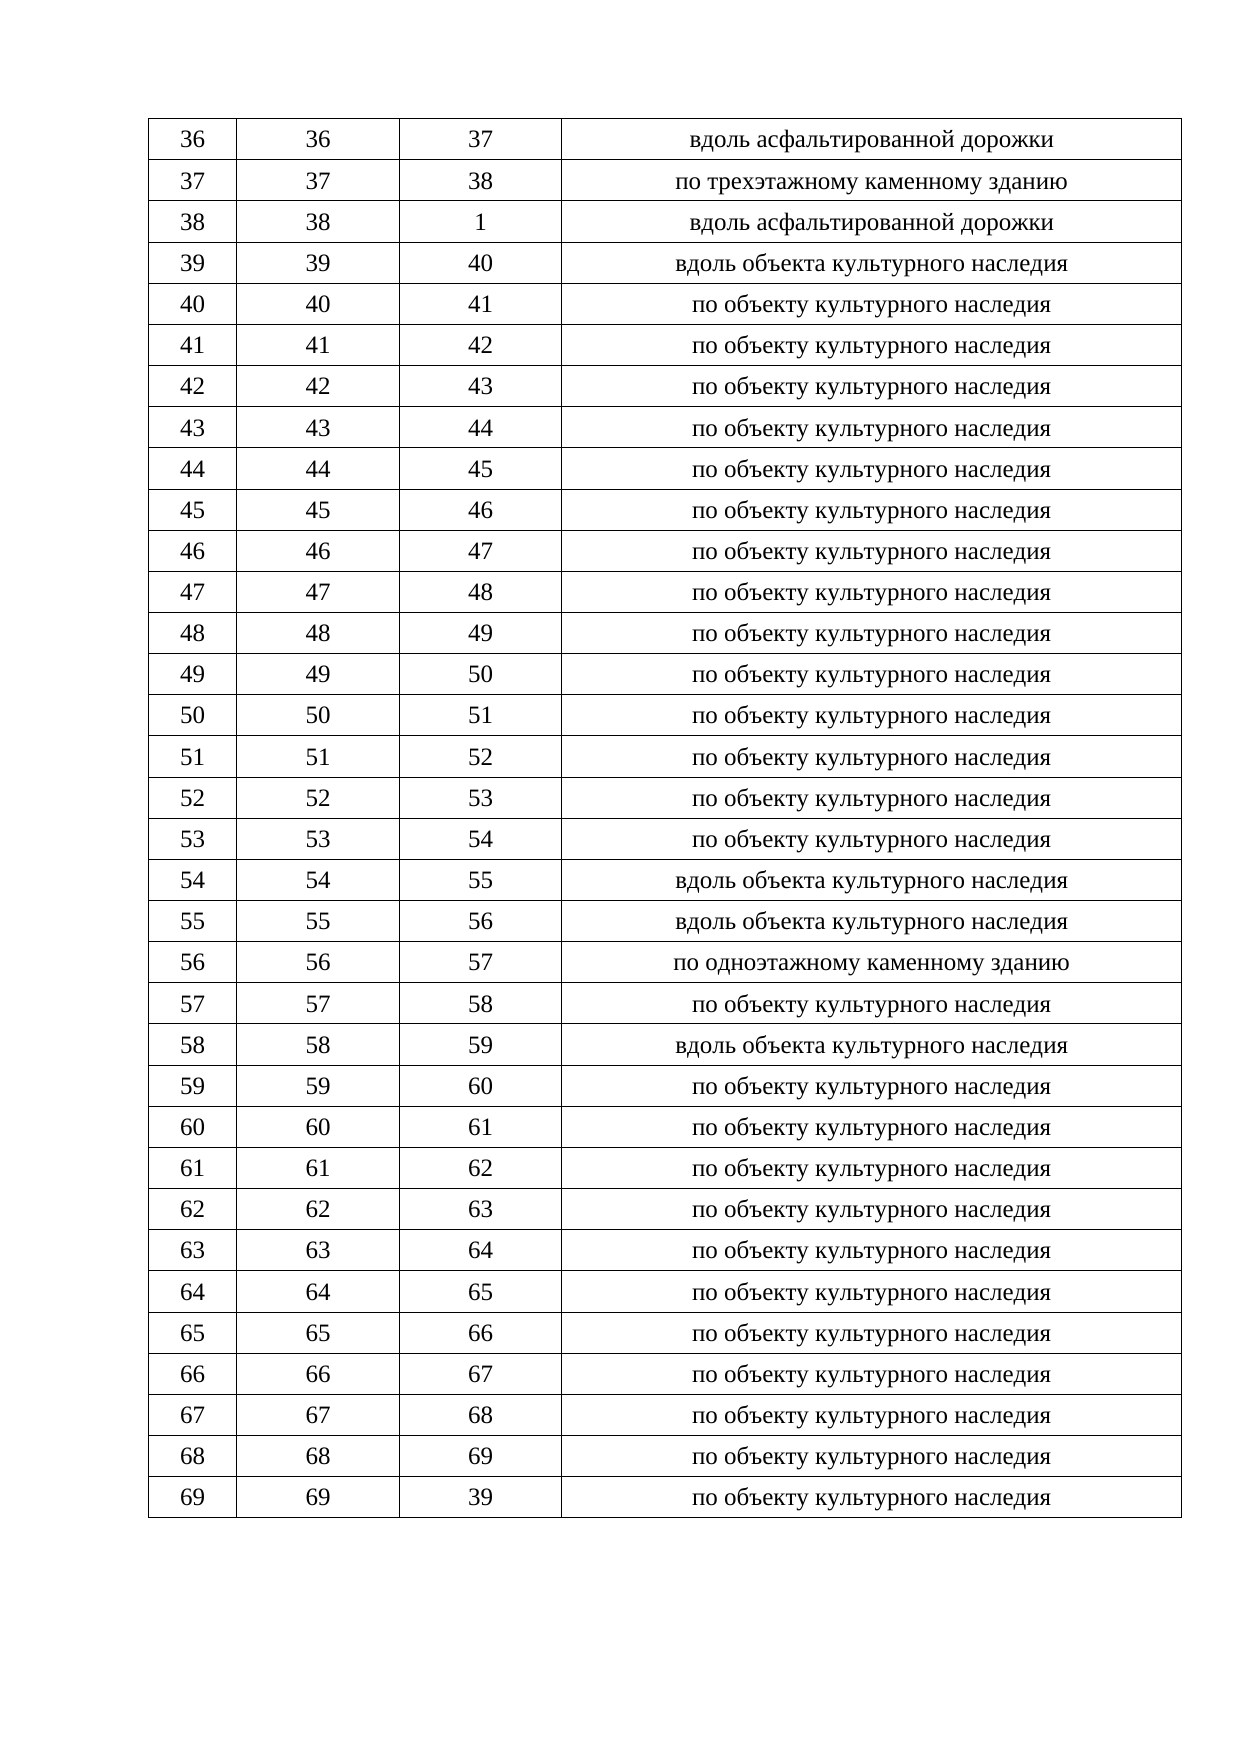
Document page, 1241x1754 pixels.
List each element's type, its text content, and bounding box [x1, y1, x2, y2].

table_cell 37 [400, 119, 561, 159]
table_cell 36 [149, 119, 236, 159]
table_cell 48 [149, 613, 236, 653]
table_cell 46 [149, 531, 236, 571]
table_cell 37 [149, 160, 236, 200]
table_cell по объекту культурного наследия [562, 695, 1181, 735]
table_cell 41 [400, 284, 561, 324]
table_cell 45 [237, 490, 399, 529]
table_cell по объекту культурного наследия [562, 1395, 1181, 1435]
table_cell по объекту культурного наследия [562, 1107, 1181, 1147]
table_cell по объекту культурного наследия [562, 1354, 1181, 1394]
table_cell 46 [400, 490, 561, 529]
table_cell 44 [400, 407, 561, 447]
table_cell 68 [237, 1436, 399, 1476]
table_cell по объекту культурного наследия [562, 448, 1181, 488]
table_cell 63 [149, 1230, 236, 1270]
table_cell 49 [400, 613, 561, 653]
table_cell 63 [400, 1189, 561, 1229]
table_cell по объекту культурного наследия [562, 1477, 1181, 1517]
table_cell 62 [400, 1148, 561, 1188]
table_cell по объекту культурного наследия [562, 1230, 1181, 1270]
table_cell вдоль объекта культурного наследия [562, 243, 1181, 283]
table_cell 55 [149, 901, 236, 941]
table_cell 50 [149, 695, 236, 735]
table_cell 48 [400, 572, 561, 612]
table_cell 43 [237, 407, 399, 447]
table_cell 52 [149, 778, 236, 818]
table_cell по трехэтажному каменному зданию [562, 160, 1181, 200]
table_cell 52 [237, 778, 399, 818]
table_cell 42 [237, 366, 399, 406]
table_cell 43 [400, 366, 561, 406]
table_cell 63 [237, 1230, 399, 1270]
table_cell по объекту культурного наследия [562, 983, 1181, 1023]
table_cell 38 [149, 201, 236, 242]
table_cell 39 [149, 243, 236, 283]
table_cell по одноэтажному каменному зданию [562, 942, 1181, 982]
table_cell 38 [400, 160, 561, 200]
table_cell 57 [400, 942, 561, 982]
table_cell 61 [400, 1107, 561, 1147]
table_cell 67 [400, 1354, 561, 1394]
table_cell 40 [400, 243, 561, 283]
table_cell по объекту культурного наследия [562, 407, 1181, 447]
table_cell 58 [237, 1024, 399, 1064]
table_cell 64 [149, 1271, 236, 1311]
table_cell 39 [400, 1477, 561, 1517]
table_cell 54 [400, 819, 561, 859]
table_cell 42 [149, 366, 236, 406]
table_cell 62 [237, 1189, 399, 1229]
table_cell 66 [400, 1313, 561, 1352]
table_cell 65 [149, 1313, 236, 1352]
table_cell 48 [237, 613, 399, 653]
table_cell 69 [149, 1477, 236, 1517]
table_cell 43 [149, 407, 236, 447]
table_cell 50 [400, 654, 561, 694]
table_cell 57 [149, 983, 236, 1023]
table_cell 50 [237, 695, 399, 735]
table_cell 41 [237, 325, 399, 365]
table_cell 49 [149, 654, 236, 694]
table_cell 42 [400, 325, 561, 365]
table_cell по объекту культурного наследия [562, 490, 1181, 529]
table_cell вдоль асфальтированной дорожки [562, 119, 1181, 159]
table_cell 67 [149, 1395, 236, 1435]
table_cell 45 [149, 490, 236, 529]
table_cell по объекту культурного наследия [562, 1066, 1181, 1106]
table_cell 36 [237, 119, 399, 159]
table_cell 54 [237, 860, 399, 900]
table_cell 58 [400, 983, 561, 1023]
table_cell 44 [149, 448, 236, 488]
table_cell 59 [149, 1066, 236, 1106]
table_cell 59 [237, 1066, 399, 1106]
table_cell вдоль объекта культурного наследия [562, 1024, 1181, 1064]
table_cell 1 [400, 201, 561, 242]
table_cell 52 [400, 736, 561, 776]
table_cell 45 [400, 448, 561, 488]
table_cell 60 [149, 1107, 236, 1147]
table_cell по объекту культурного наследия [562, 572, 1181, 612]
table_cell 64 [400, 1230, 561, 1270]
table_cell 53 [237, 819, 399, 859]
table_cell 37 [237, 160, 399, 200]
table_cell 40 [149, 284, 236, 324]
table_cell по объекту культурного наследия [562, 778, 1181, 818]
table_cell 66 [237, 1354, 399, 1394]
table_cell 57 [237, 983, 399, 1023]
table_cell 61 [149, 1148, 236, 1188]
table_cell вдоль асфальтированной дорожки [562, 201, 1181, 242]
table_cell 69 [237, 1477, 399, 1517]
table_cell 54 [149, 860, 236, 900]
table_cell по объекту культурного наследия [562, 284, 1181, 324]
table_cell по объекту культурного наследия [562, 1189, 1181, 1229]
table_cell 55 [237, 901, 399, 941]
table_cell по объекту культурного наследия [562, 366, 1181, 406]
table_cell 60 [237, 1107, 399, 1147]
table_cell по объекту культурного наследия [562, 654, 1181, 694]
table_cell 56 [149, 942, 236, 982]
table_cell 68 [149, 1436, 236, 1476]
table_cell 60 [400, 1066, 561, 1106]
table_cell по объекту культурного наследия [562, 325, 1181, 365]
table_cell 47 [400, 531, 561, 571]
table_cell 41 [149, 325, 236, 365]
table_cell 65 [237, 1313, 399, 1352]
table_cell по объекту культурного наследия [562, 1436, 1181, 1476]
table_cell 56 [400, 901, 561, 941]
table_cell 61 [237, 1148, 399, 1188]
table_cell вдоль объекта культурного наследия [562, 860, 1181, 900]
table_cell 69 [400, 1436, 561, 1476]
table_cell 53 [400, 778, 561, 818]
table_cell 65 [400, 1271, 561, 1311]
table_cell 40 [237, 284, 399, 324]
table_cell по объекту культурного наследия [562, 1313, 1181, 1352]
table_cell 47 [237, 572, 399, 612]
table_cell вдоль объекта культурного наследия [562, 901, 1181, 941]
table_cell 66 [149, 1354, 236, 1394]
table_cell 46 [237, 531, 399, 571]
table_cell 47 [149, 572, 236, 612]
table_cell по объекту культурного наследия [562, 1271, 1181, 1311]
table_cell 64 [237, 1271, 399, 1311]
table_cell 56 [237, 942, 399, 982]
table_cell 62 [149, 1189, 236, 1229]
table_cell 59 [400, 1024, 561, 1064]
table_cell 51 [400, 695, 561, 735]
table_cell 51 [149, 736, 236, 776]
table_cell 51 [237, 736, 399, 776]
table_cell 39 [237, 243, 399, 283]
table_cell по объекту культурного наследия [562, 613, 1181, 653]
table_cell 67 [237, 1395, 399, 1435]
table_cell 49 [237, 654, 399, 694]
table_cell по объекту культурного наследия [562, 736, 1181, 776]
table_cell 58 [149, 1024, 236, 1064]
table_cell 44 [237, 448, 399, 488]
table_cell 53 [149, 819, 236, 859]
table_cell 38 [237, 201, 399, 242]
table_cell по объекту культурного наследия [562, 531, 1181, 571]
table_cell 55 [400, 860, 561, 900]
table_cell по объекту культурного наследия [562, 1148, 1181, 1188]
table_cell по объекту культурного наследия [562, 819, 1181, 859]
table_cell 68 [400, 1395, 561, 1435]
